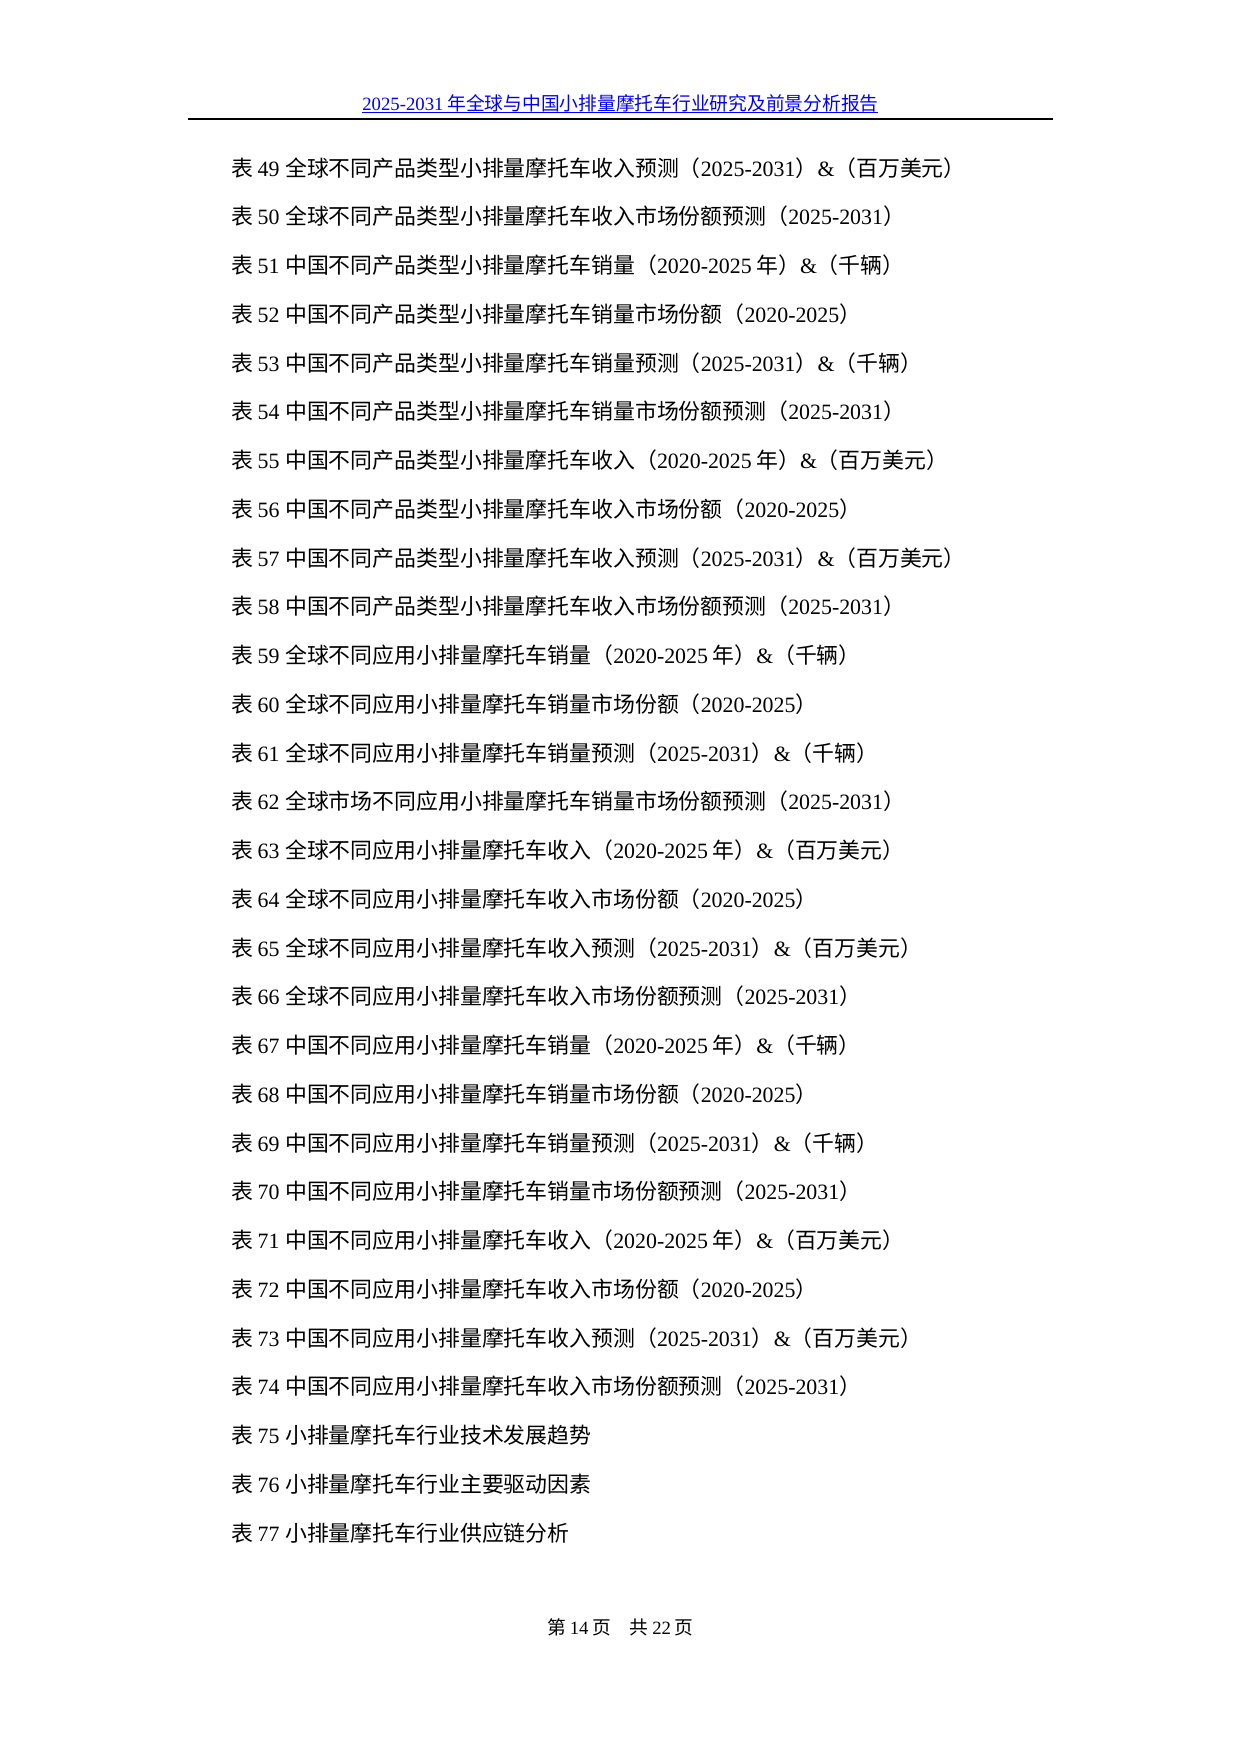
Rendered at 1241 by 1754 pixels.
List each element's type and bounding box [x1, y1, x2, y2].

text [187, 150, 1053, 1548]
